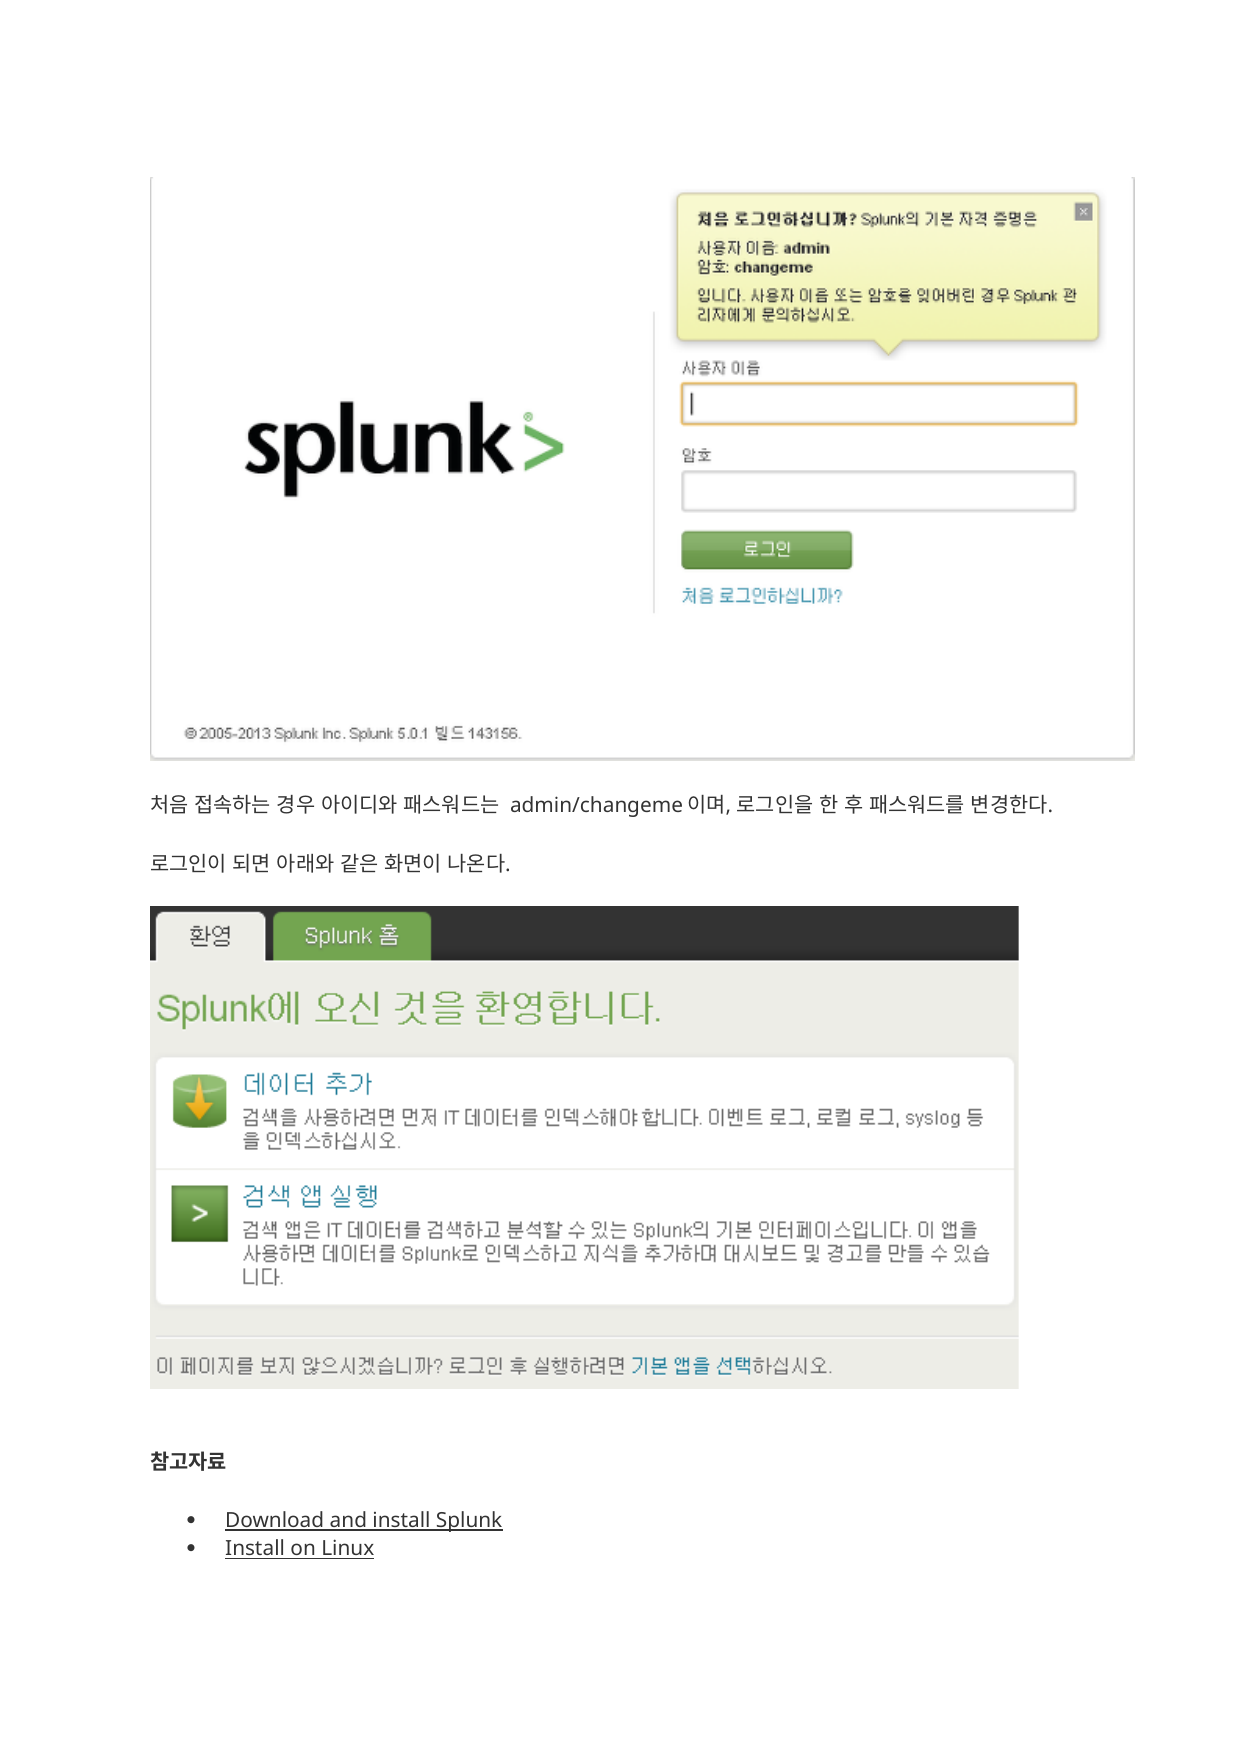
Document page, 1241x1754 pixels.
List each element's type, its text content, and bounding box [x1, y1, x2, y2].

text 로그인이 되면 아래와 같은 화면이 나온다. [150, 847, 1090, 878]
list Download and install Splunk [187, 1505, 1090, 1533]
text 처음 접속하는 경우 아이디와 패스워드는 admin/changeme이며, 로그인을 한 후 패스워드를 변경한다. [150, 789, 1090, 819]
picture [150, 177, 1135, 761]
list Install on Linux [187, 1533, 1090, 1562]
picture [150, 906, 1019, 1389]
text 참고자료 [150, 1446, 1090, 1476]
